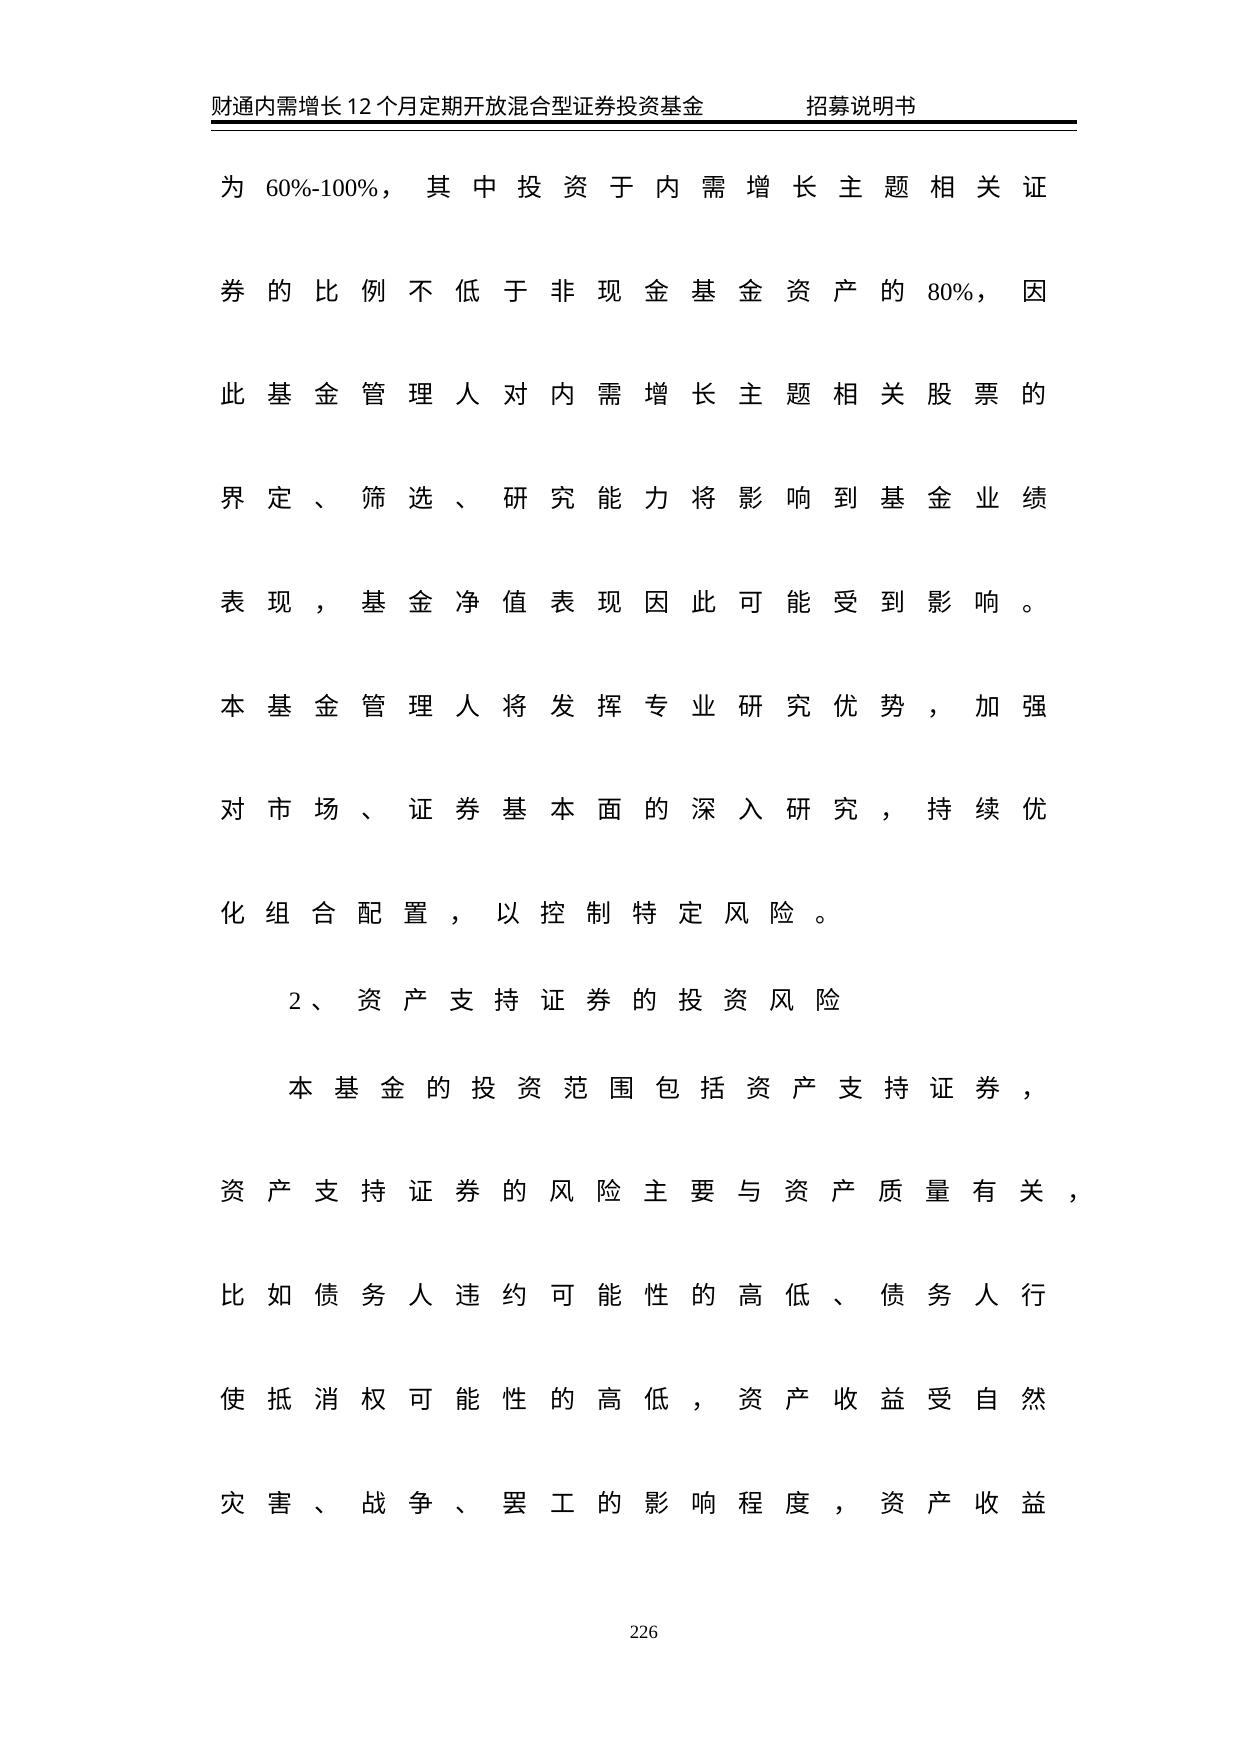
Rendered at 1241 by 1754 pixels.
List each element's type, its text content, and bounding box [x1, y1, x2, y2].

text 2、资产支持证券的投资风险 [220, 964, 1068, 1033]
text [220, 151, 1068, 946]
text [220, 1052, 1068, 1536]
